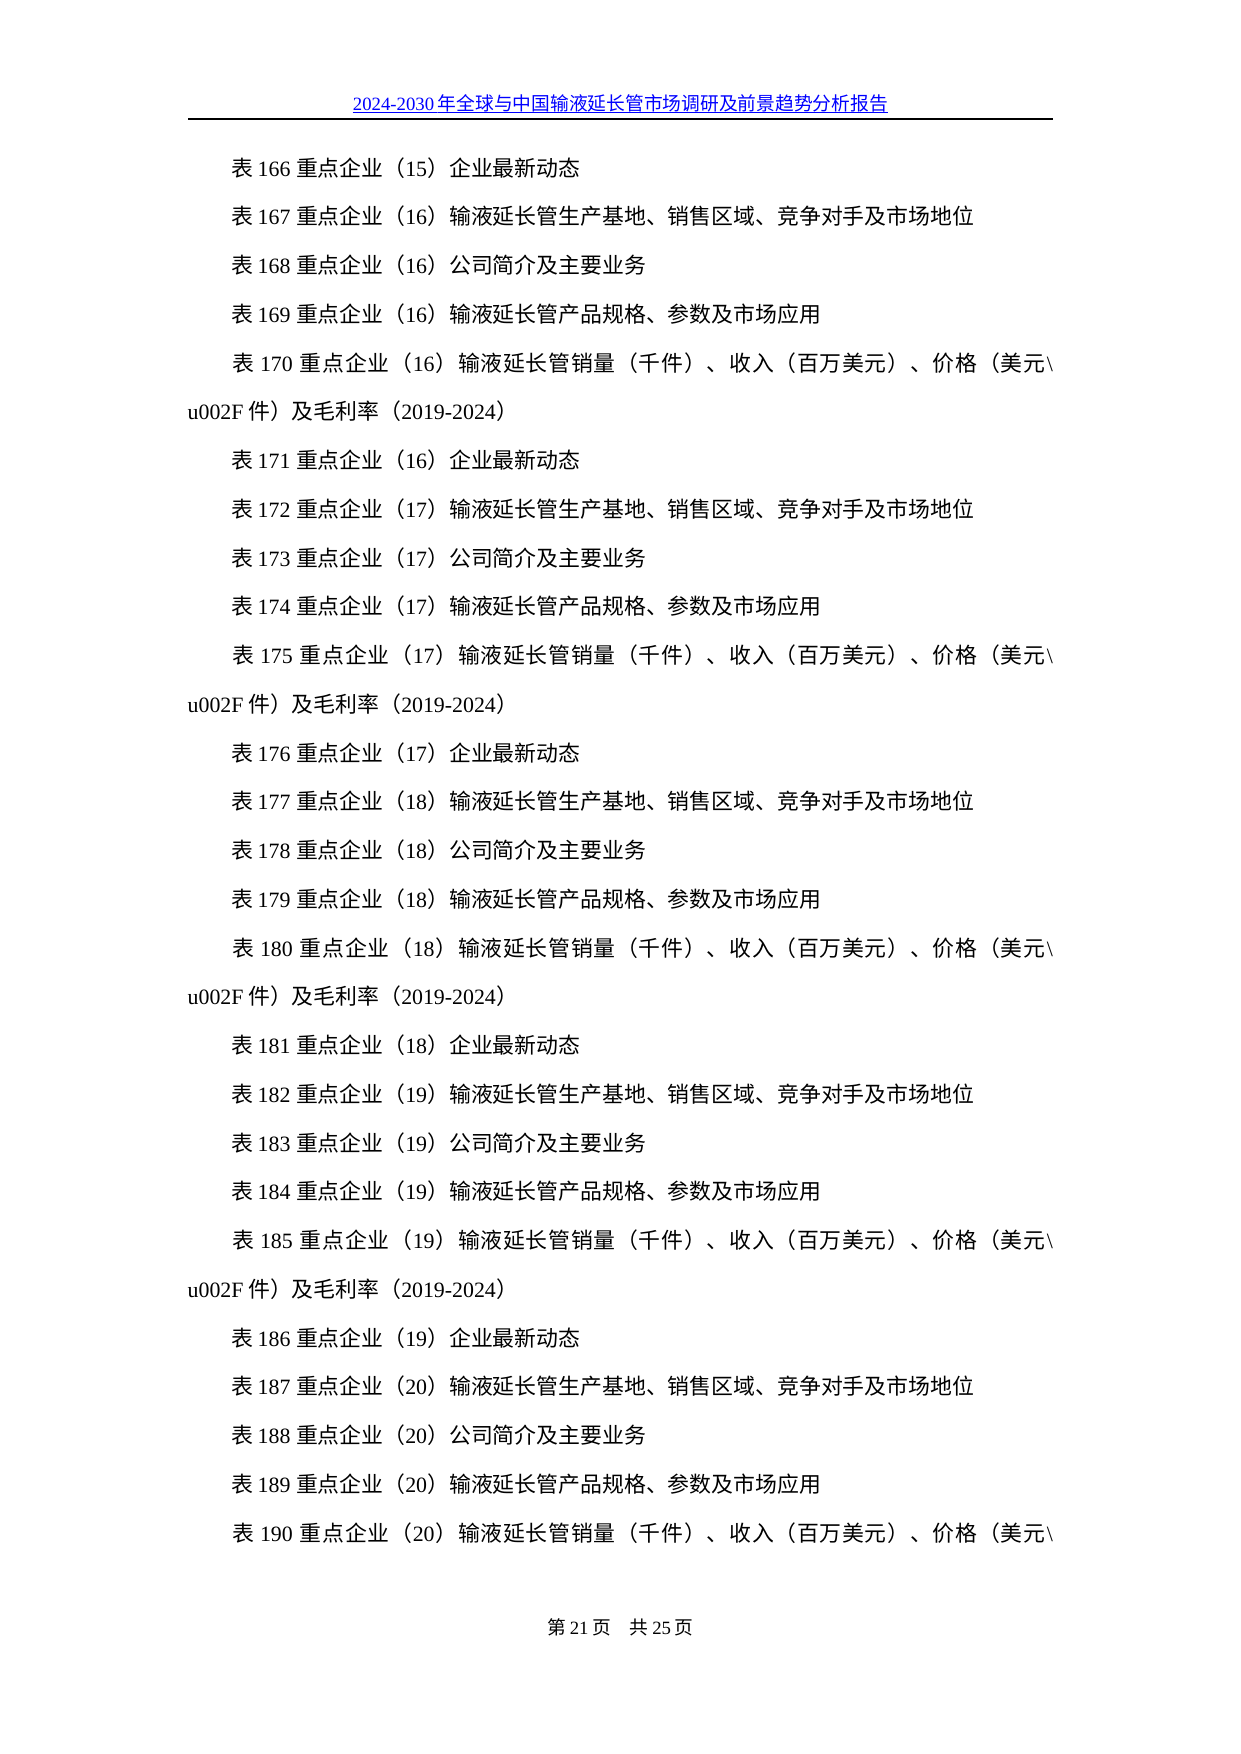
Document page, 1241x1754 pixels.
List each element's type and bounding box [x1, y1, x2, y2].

text [187, 150, 1053, 1548]
